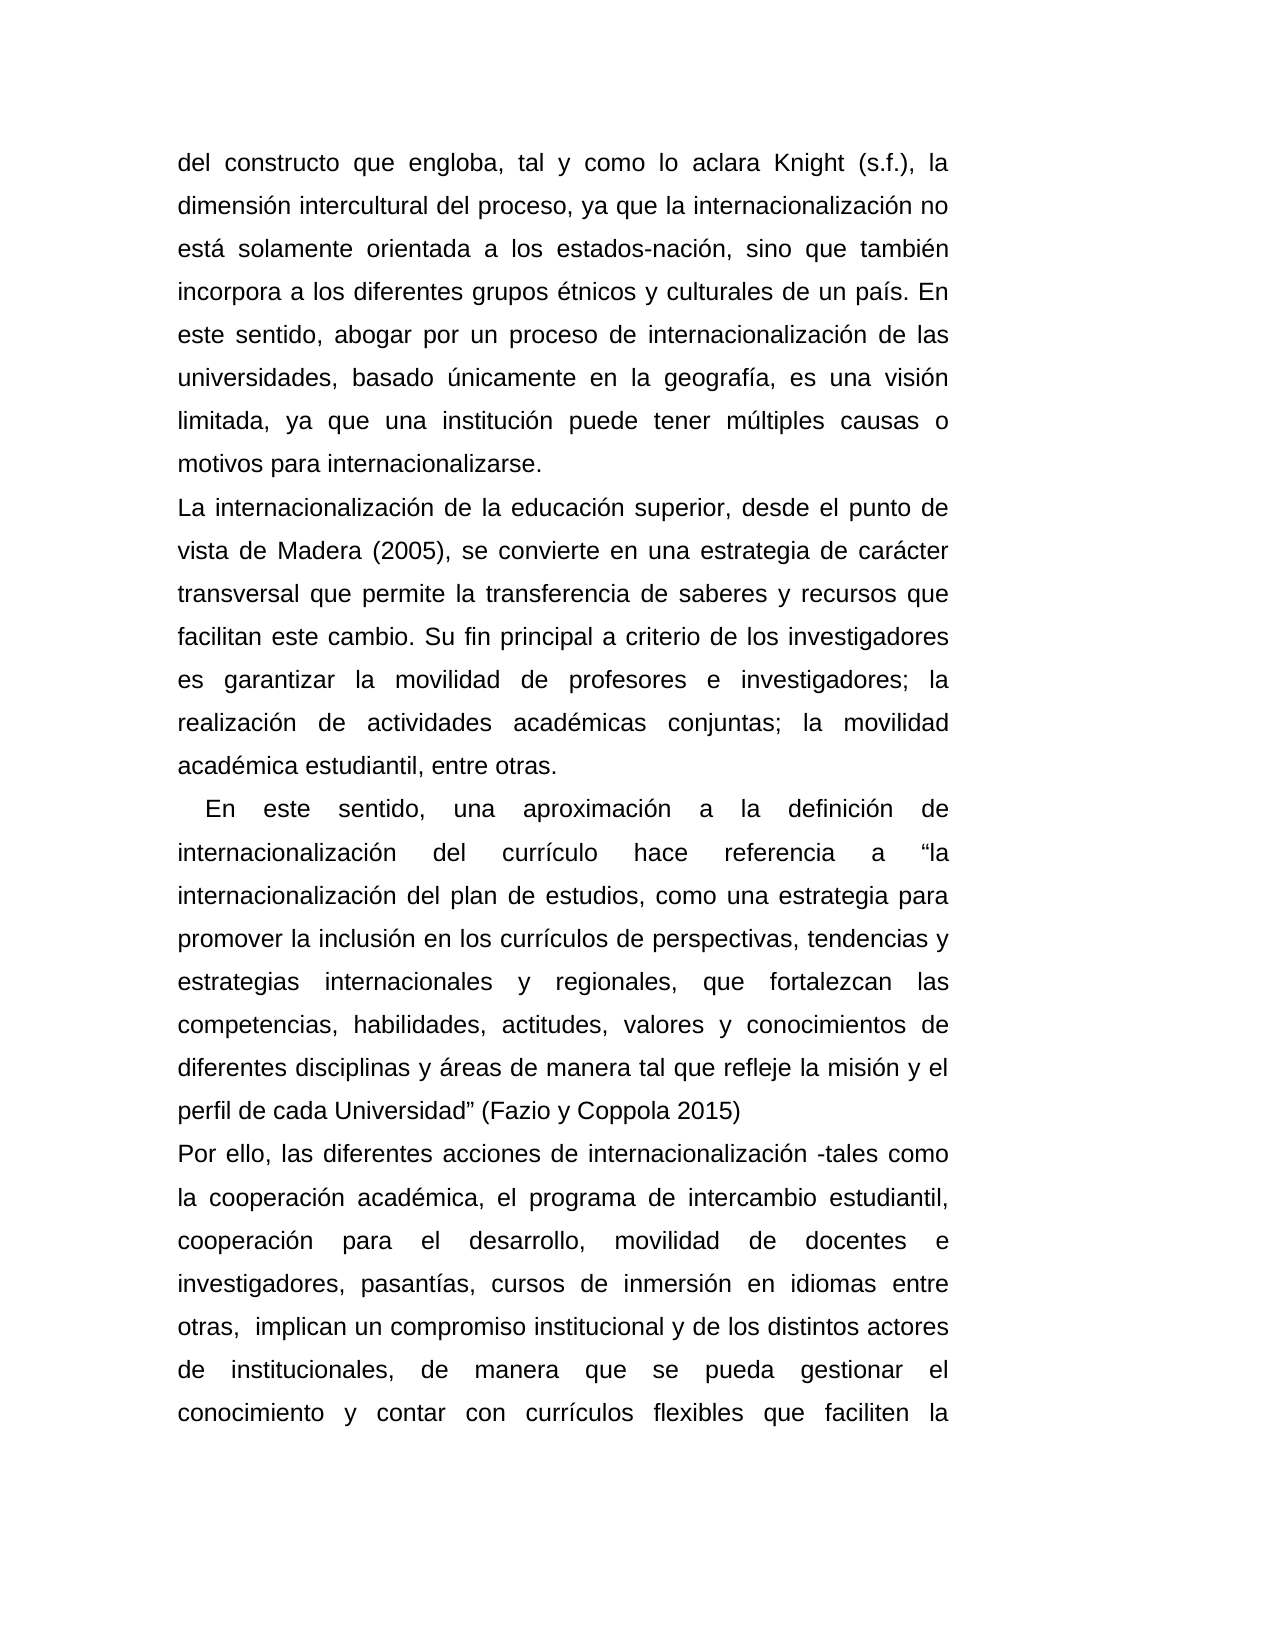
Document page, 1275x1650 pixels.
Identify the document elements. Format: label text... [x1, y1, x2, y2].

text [177, 1139, 950, 1427]
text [177, 148, 950, 478]
text La internacionalización de la educación superior, desde el punto de vista de Madera (2005), se convierte en una estrategia de carácter transversal que permite la transferencia de saberes y recursos que facilitan este cambio. Su fin principal a criterio de los investigadores es garantizar la movilidad de profesores e investigadores; la realización de actividades académicas conjuntas; la movilidad académica estudiantil, entre otras. [177, 493, 950, 780]
text En este sentido, una aproximación a la definición de internacionalización del currículo hace referencia a “la internacionalización del plan de estudios, como una estrategia para promover la inclusión en los currículos de perspectivas, tendencias y estrategias internacionales y regionales, que fortalezcan las competencias, habilidades, actitudes, valores y conocimientos de diferentes disciplinas y áreas de manera tal que refleje la misión y el perfil de cada Universidad” (Fazio y Coppola 2015) [177, 794, 950, 1125]
